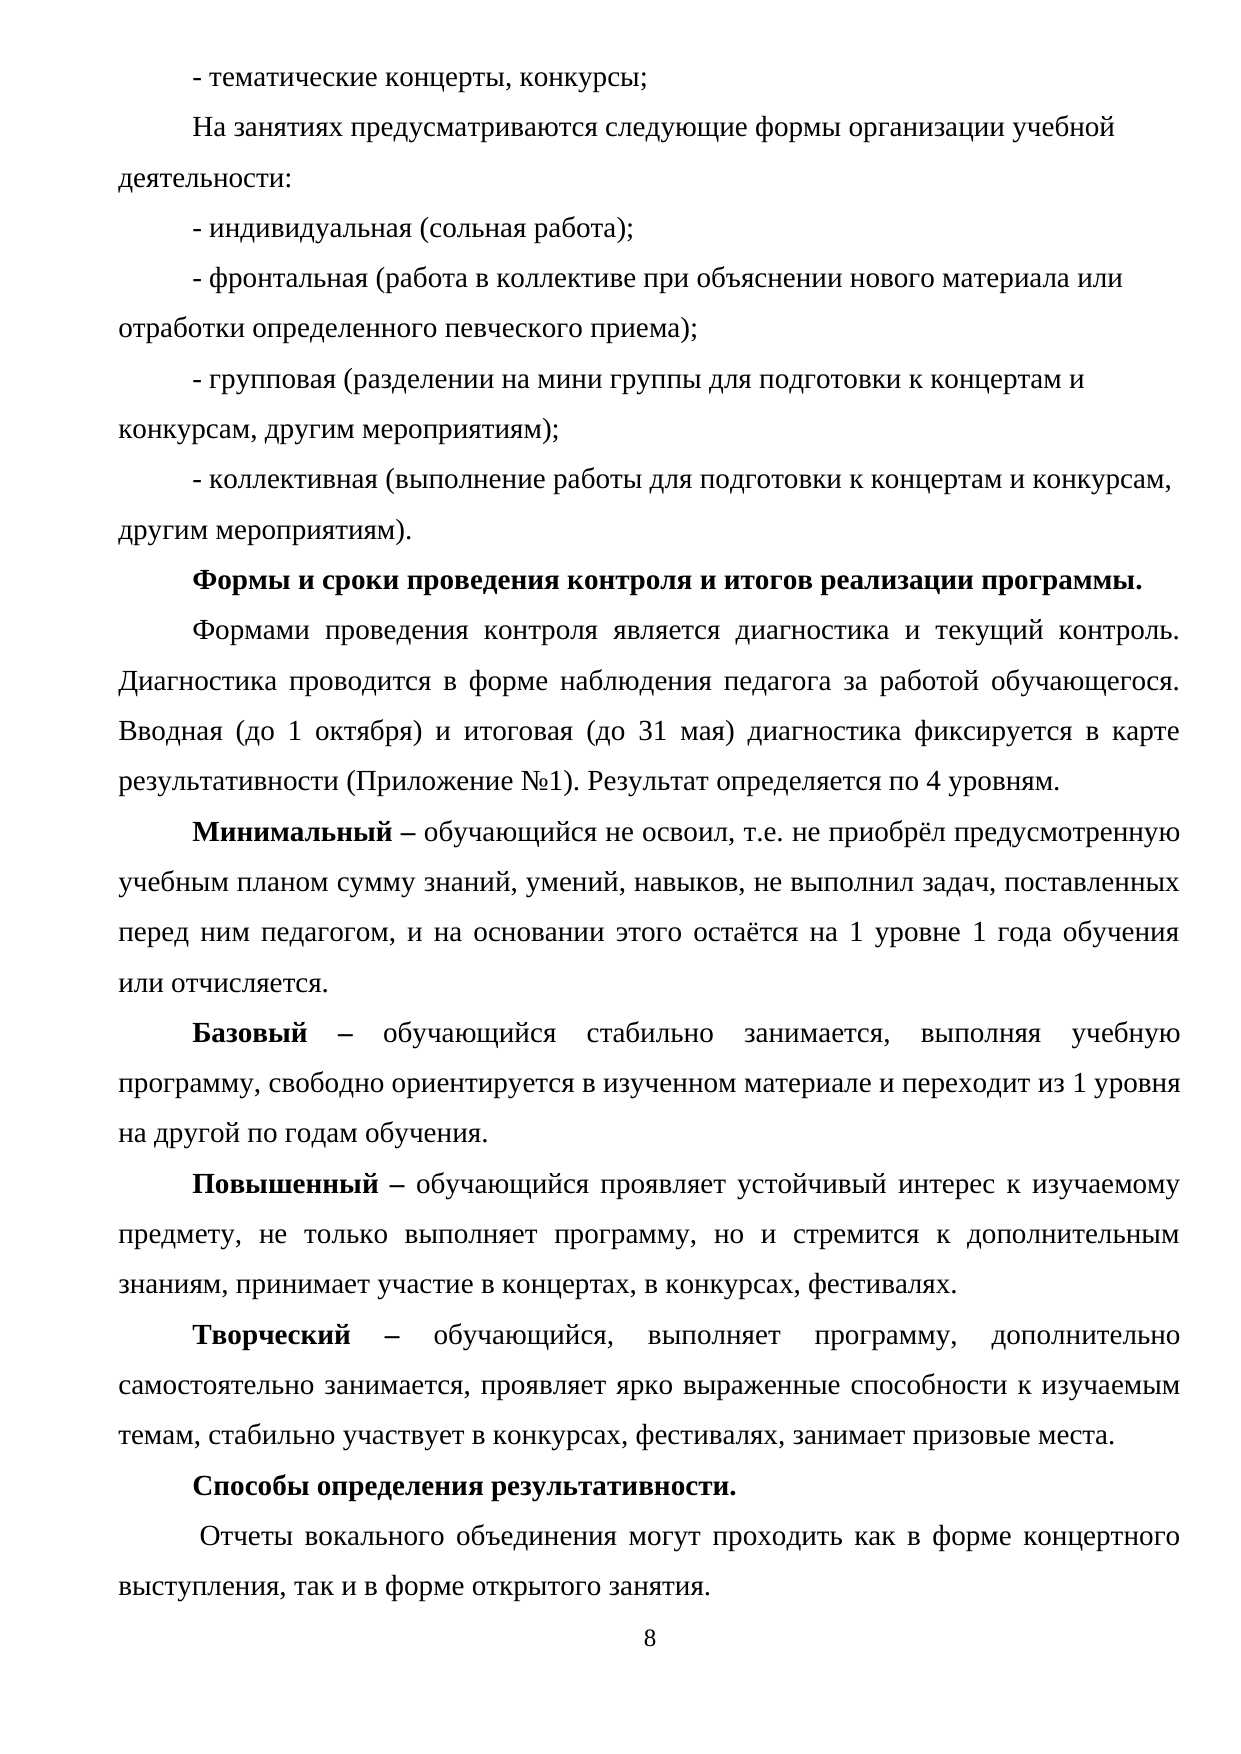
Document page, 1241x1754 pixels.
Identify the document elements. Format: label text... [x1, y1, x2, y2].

text Повышенный – обучающийся проявляет устойчивый интерес к изучаемому предмету, не только выполняет программу, но и стремится к дополнительным знаниям, принимает участие в концертах, в конкурсах, фестивалях. [118, 1166, 1181, 1300]
text Формы и сроки проведения контроля и итогов реализации программы. [118, 562, 1181, 596]
text - тематические концерты, конкурсы; [118, 59, 1181, 93]
text Отчеты вокального объединения могут проходить как в форме концертного выступления, так и в форме открытого занятия. [118, 1518, 1181, 1602]
text - индивидуальная (сольная работа); [118, 210, 1181, 243]
text - коллективная (выполнение работы для подготовки к концертам и конкурсам, другим мероприятиям). [118, 462, 1181, 545]
text Базовый – обучающийся стабильно занимается, выполняя учебную программу, свободно ориентируется в изученном материале и переходит из 1 уровня на другой по годам обучения. [118, 1015, 1181, 1149]
text Творческий – обучающийся, выполняет программу, дополнительно самостоятельно занимается, проявляет ярко выраженные способности к изучаемым темам, стабильно участвует в конкурсах, фестивалях, занимает призовые места. [118, 1317, 1181, 1451]
text - фронтальная (работа в коллективе при объяснении нового материала или отработки определенного певческого приема); [118, 260, 1181, 344]
text На занятиях предусматриваются следующие формы организации учебной деятельности: [118, 109, 1181, 193]
text Минимальный – обучающийся не освоил, т.е. не приобрёл предусмотренную учебным планом сумму знаний, умений, навыков, не выполнил задач, поставленных перед ним педагогом, и на основании этого остаётся на 1 уровне 1 года обучения или отчисляется. [118, 814, 1181, 998]
text Способы определения результативности. [118, 1468, 1181, 1501]
text Формами проведения контроля является диагностика и текущий контроль. Диагностика проводится в форме наблюдения педагога за работой обучающегося. Вводная (до 1 октября) и итоговая (до 31 мая) диагностика фиксируется в карте результативности (Приложение №1). Результат определяется по 4 уровням. [118, 612, 1181, 797]
text - групповая (разделении на мини группы для подготовки к концертам и конкурсам, другим мероприятиям); [118, 361, 1181, 445]
